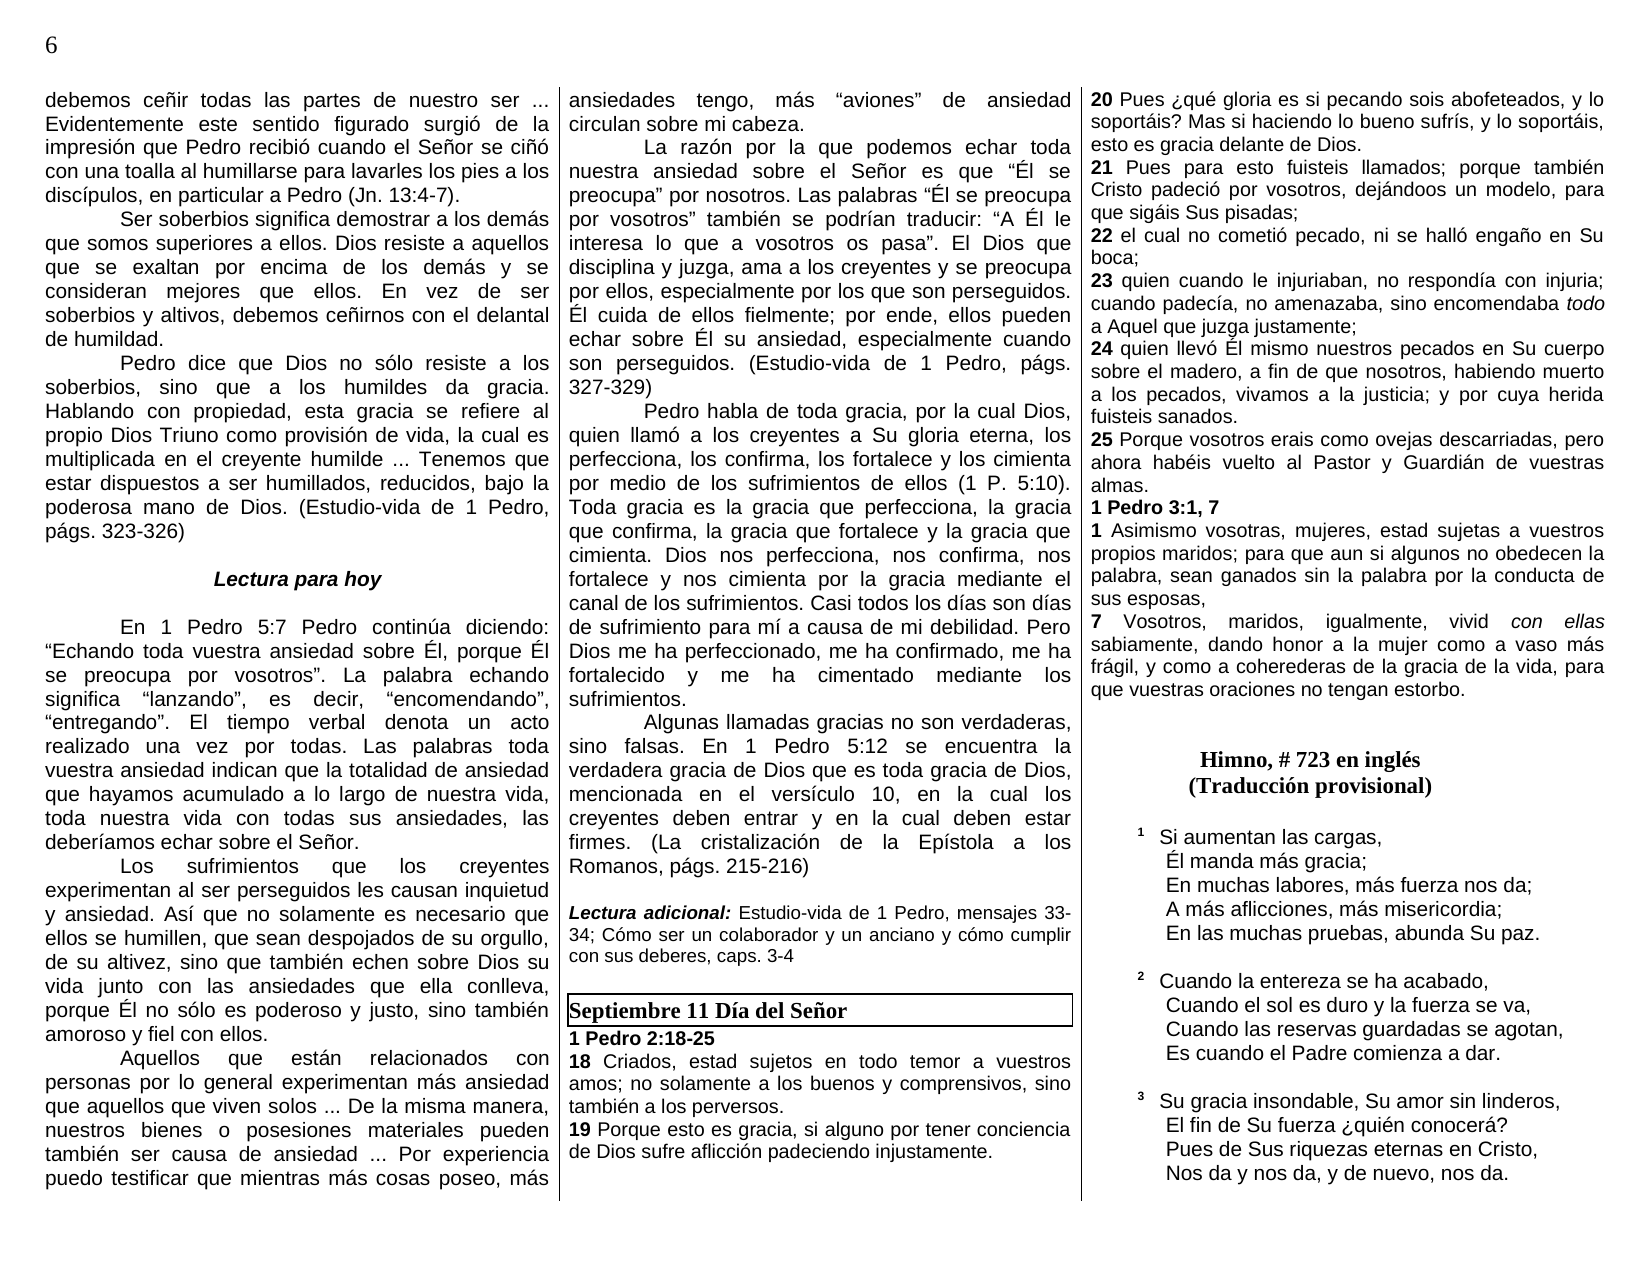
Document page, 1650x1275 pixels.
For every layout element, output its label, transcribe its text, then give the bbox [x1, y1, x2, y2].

text Ser soberbios significa demostrar a los demás que somos superiores a ellos. Dios resiste a aquellos que se exaltan por encima de los demás y se consideran mejores que ellos. En vez de ser soberbios y altivos, debemos ceñirnos con el delantal de humildad. [45, 207, 550, 351]
text Nos da y nos da, y de nuevo, nos da. [1166, 1161, 1605, 1184]
text Aquellos que están relacionados con personas por lo general experimentan más ansiedad que aquellos que viven solos ... De la misma manera, nuestros bienes o posesiones materiales pueden también ser causa de ansiedad ... Por experiencia puedo testificar que mientras más cosas poseo, más ansiedades tengo, más “aviones” de ansiedad circulan sobre mi cabeza. [45, 1046, 550, 1189]
text 3 Su gracia insondable, Su amor sin linderos, [1137, 1089, 1605, 1113]
text Los sufrimientos que los creyentes experimentan al ser perseguidos les causan inquietud y ansiedad. Así que no solamente es necesario que ellos se humillen, que sean despojados de su orgullo, de su altivez, sino que también echen sobre Dios su vida junto con las ansiedades que ella conlleva, porque Él no sólo es poderoso y justo, sino también amoroso y fiel con ellos. [45, 854, 550, 1046]
text 19 Porque esto es gracia, si alguno por tener conciencia de Dios sufre aflicción padeciendo injustamente. [569, 1118, 1072, 1163]
text En muchas labores, más fuerza nos da; [1166, 873, 1605, 897]
text 1 Pedro 2:18-25 [569, 1027, 1072, 1049]
text La razón por la que podemos echar toda nuestra ansiedad sobre el Señor es que “Él se preocupa” por nosotros. Las palabras “Él se preocupa por vosotros” también se podrían traducir: “A Él le interesa lo que a vosotros os pasa”. El Dios que disciplina y juzga, ama a los creyentes y se preocupa por ellos, especialmente por los que son perseguidos. Él cuida de ellos fielmente; por ende, ellos pueden echar sobre Él su ansiedad, especialmente cuando son perseguidos. (Estudio-vida de 1 Pedro, págs. 327-329) [569, 135, 1072, 399]
text 1 Si aumentan las cargas, [1137, 825, 1605, 849]
text 23 quien cuando le injuriaban, no respondía con injuria; cuando padecía, no amenazaba, sino encomendaba todo a Aquel que juzga justamente; [1091, 269, 1605, 337]
text 1 Pedro 3:1, 7 [1091, 496, 1605, 519]
text Pues de Sus riquezas eternas en Cristo, [1166, 1137, 1605, 1161]
text Es cuando el Padre comienza a dar. [1166, 1041, 1605, 1065]
text En las muchas pruebas, abunda Su paz. [1166, 921, 1605, 945]
text Septiembre 11 Día del Señor [569, 995, 1072, 1025]
text (Traducción provisional) [1082, 772, 1605, 799]
text En 1 Pedro 5:7 Pedro continúa diciendo: “Echando toda vuestra ansiedad sobre Él, porque Él se preocupa por vosotros”. La palabra echando significa “lanzando”, es decir, “encomendando”, “entregando”. El tiempo verbal denota un acto realizado una vez por todas. Las palabras toda vuestra ansiedad indican que la totalidad de ansiedad que hayamos acumulado a lo largo de nuestra vida, toda nuestra vida con todas sus ansiedades, las deberíamos echar sobre el Señor. [45, 614, 550, 854]
text 25 Porque vosotros erais como ovejas descarriadas, pero ahora habéis vuelto al Pastor y Guardián de vuestras almas. [1091, 428, 1605, 496]
text Pedro dice que Dios no sólo resiste a los soberbios, sino que a los humildes da gracia. Hablando con propiedad, esta gracia se refiere al propio Dios Triuno como provisión de vida, la cual es multiplicada en el creyente humilde ... Tenemos que estar dispuestos a ser humillados, reducidos, bajo la poderosa mano de Dios. (Estudio-vida de 1 Pedro, págs. 323-326) [45, 351, 550, 543]
text 7 Vosotros, maridos, igualmente, vivid con ellas sabiamente, dando honor a la mujer como a vaso más frágil, y como a coherederas de la gracia de la vida, para que vuestras oraciones no tengan estorbo. [1091, 610, 1605, 701]
text Él manda más gracia; [1166, 849, 1605, 873]
text Cuando el sol es duro y la fuerza se va, [1166, 993, 1605, 1017]
text Lectura para hoy [45, 567, 550, 591]
text 1 Asimismo vosotras, mujeres, estad sujetas a vuestros propios maridos; para que aun si algunos no obedecen la palabra, sean ganados sin la palabra por la conducta de sus esposas, [1091, 519, 1605, 610]
text 24 quien llevó Él mismo nuestros pecados en Su cuerpo sobre el madero, a fin de que nosotros, habiendo muerto a los pecados, vivamos a la justicia; y por cuya herida fuisteis sanados. [1091, 337, 1605, 428]
text 22 el cual no cometió pecado, ni se halló engaño en Su boca; [1091, 224, 1605, 269]
text 2 Cuando la entereza se ha acabado, [1137, 969, 1605, 993]
text Himno, # 723 en inglés [1082, 746, 1605, 772]
text 18 Criados, estad sujetos en todo temor a vuestros amos; no solamente a los buenos y comprensivos, sino también a los perversos. [569, 1049, 1072, 1118]
text Lectura adicional: Estudio-vida de 1 Pedro, mensajes 33-34; Cómo ser un colaborador y un anciano y cómo cumplir con sus deberes, caps. 3-4 [569, 902, 1072, 967]
text 20 Pues ¿qué gloria es si pecando sois abofeteados, y lo soportáis? Mas si haciendo lo bueno sufrís, y lo soportáis, esto es gracia delante de Dios. [1091, 87, 1605, 156]
text Aquellos que están relacionados con personas por lo general experimentan más ansiedad que aquellos que viven solos ... De la misma manera, nuestros bienes o posesiones materiales pueden también ser causa de ansiedad ... Por experiencia puedo testificar que mientras más cosas poseo, más ansiedades tengo, más “aviones” de ansiedad circulan sobre mi cabeza. [569, 87, 1072, 135]
text 21 Pues para esto fuisteis llamados; porque también Cristo padeció por vosotros, dejándoos un modelo, para que sigáis Sus pisadas; [1091, 156, 1605, 224]
text Pedro habla de toda gracia, por la cual Dios, quien llamó a los creyentes a Su gloria eterna, los perfecciona, los confirma, los fortalece y los cimienta por medio de los sufrimientos de ellos (1 P. 5:10). Toda gracia es la gracia que perfecciona, la gracia que confirma, la gracia que fortalece y la gracia que cimienta. Dios nos perfecciona, nos confirma, nos fortalece y nos cimienta por la gracia mediante el canal de los sufrimientos. Casi todos los días son días de sufrimiento para mí a causa de mi debilidad. Pero Dios me ha perfeccionado, me ha confirmado, me ha fortalecido y me ha cimentado mediante los sufrimientos. [569, 399, 1072, 710]
text Cuando las reservas guardadas se agotan, [1166, 1017, 1605, 1041]
text El fin de Su fuerza ¿quién conocerá? [1166, 1113, 1605, 1137]
text Algunas llamadas gracias no son verdaderas, sino falsas. En 1 Pedro 5:12 se encuentra la verdadera gracia de Dios que es toda gracia de Dios, mencionada en el versículo 10, en la cual los creyentes deben entrar y en la cual deben estar firmes. (La cristalización de la Epístola a los Romanos, págs. 215-216) [569, 710, 1072, 878]
text A más aflicciones, más misericordia; [1166, 897, 1605, 921]
